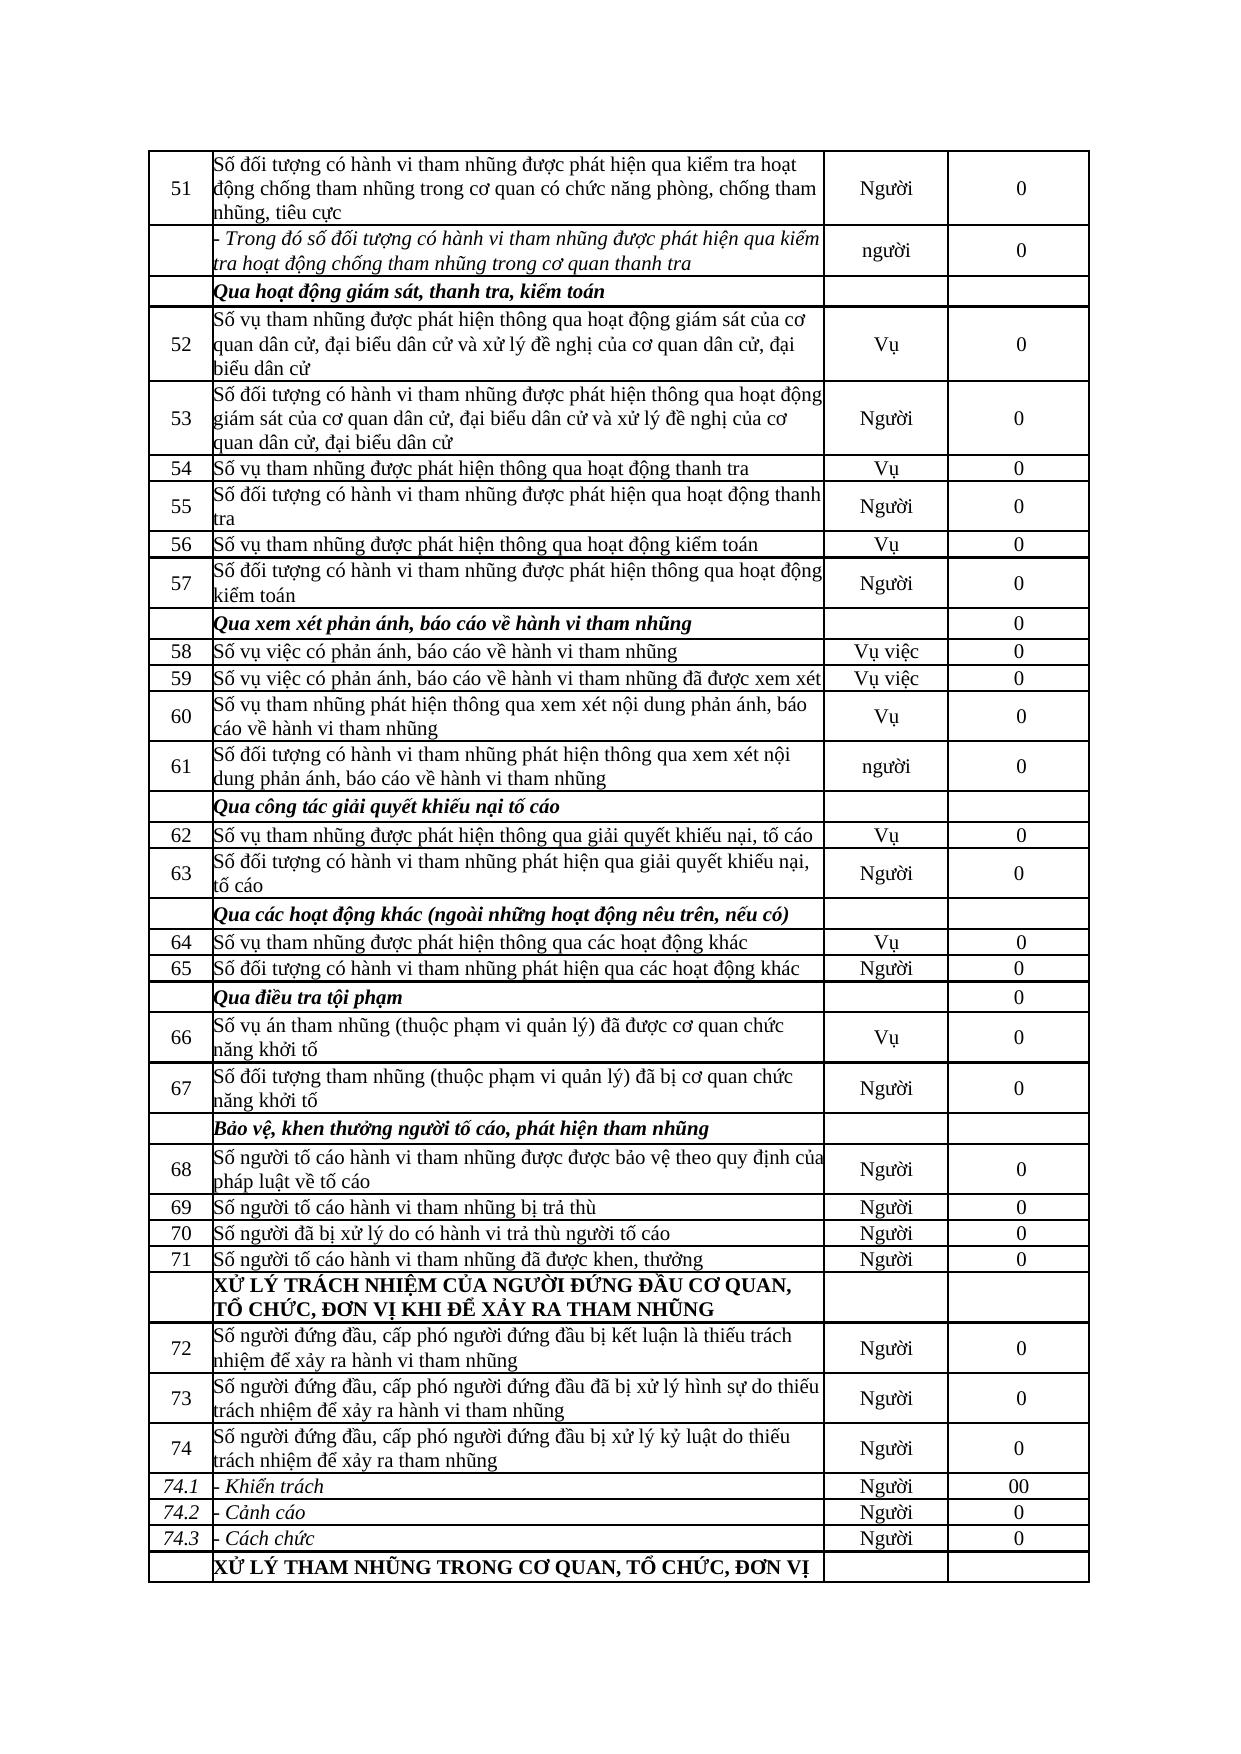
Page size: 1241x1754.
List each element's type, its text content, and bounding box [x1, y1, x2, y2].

table_cell [825, 609, 947, 637]
table_cell 66 [150, 1013, 212, 1061]
table_cell [949, 1553, 1088, 1581]
table_cell 57 [150, 559, 212, 607]
table_cell 51 [150, 152, 212, 224]
table_cell XỬ LÝ THAM NHŨNG TRONG CƠ QUAN, TỔ CHỨC, ĐƠN VỊ [214, 1553, 823, 1581]
table_cell [825, 899, 947, 928]
table_cell [825, 1114, 947, 1142]
table_cell [949, 1114, 1088, 1142]
table_cell 0 [949, 532, 1088, 556]
table_cell Số người đứng đầu, cấp phó người đứng đầu đã bị xử lý hình sự do thiếu trách nhiệm để xảy ra hành vi tham nhũng [214, 1374, 823, 1422]
table_cell 52 [150, 308, 212, 379]
table_cell Vụ việc [825, 640, 947, 663]
table_cell [825, 277, 947, 305]
table_cell 0 [949, 1247, 1088, 1271]
table_cell Qua điều tra tội phạm [214, 983, 823, 1011]
table_cell Số vụ tham nhũng được phát hiện thông qua hoạt động thanh tra [214, 456, 823, 480]
table_cell 0 [949, 666, 1088, 690]
table_cell [825, 1273, 947, 1321]
table_cell Số đối tượng có hành vi tham nhũng được phát hiện thông qua hoạt động kiểm toán [214, 559, 823, 607]
table_cell Số vụ tham nhũng được phát hiện thông qua hoạt động giám sát của cơ quan dân cử, đại biểu dân cử và xử lý đề nghị của cơ quan dân cử, đại biểu dân cử [214, 308, 823, 379]
table_cell [150, 792, 212, 821]
table_cell 56 [150, 532, 212, 556]
table_cell 0 [949, 823, 1088, 847]
table_cell Qua xem xét phản ánh, báo cáo về hành vi tham nhũng [214, 609, 823, 637]
table_cell Người [825, 152, 947, 224]
table_cell Người [825, 1474, 947, 1498]
table_cell 0 [949, 956, 1088, 980]
table_cell - Cảnh cáo [214, 1500, 823, 1524]
table_cell Vụ [825, 456, 947, 480]
table_cell Số vụ việc có phản ánh, báo cáo về hành vi tham nhũng đã được xem xét [214, 666, 823, 690]
table_cell Vụ [825, 823, 947, 847]
table_cell 0 [949, 742, 1088, 790]
table_cell Số vụ tham nhũng được phát hiện thông qua các hoạt động khác [214, 930, 823, 954]
table_cell [150, 899, 212, 928]
table_cell người [825, 742, 947, 790]
table_cell [825, 792, 947, 821]
table_cell 0 [949, 382, 1088, 454]
table_cell XỬ LÝ TRÁCH NHIỆM CỦA NGƯỜI ĐỨNG ĐẦU CƠ QUAN, TỔ CHỨC, ĐƠN VỊ KHI ĐỂ XẢY RA THAM NHŨNG [214, 1273, 823, 1321]
table_cell - Khiển trách [214, 1474, 823, 1498]
table_cell 0 [949, 1195, 1088, 1219]
table_cell [150, 1114, 212, 1142]
table_cell [949, 899, 1088, 928]
table_cell [949, 792, 1088, 821]
table_cell - Trong đó số đối tượng có hành vi tham nhũng được phát hiện qua kiểm tra hoạt động chống tham nhũng trong cơ quan thanh tra [214, 226, 823, 274]
table_cell Số đối tượng có hành vi tham nhũng phát hiện qua giải quyết khiếu nại, tố cáo [214, 849, 823, 897]
table_cell 62 [150, 823, 212, 847]
table_cell Số người tố cáo hành vi tham nhũng được được bảo vệ theo quy định của pháp luật về tố cáo [214, 1145, 823, 1193]
table_cell Người [825, 1195, 947, 1219]
table_cell Số người tố cáo hành vi tham nhũng bị trả thù [214, 1195, 823, 1219]
table_cell Qua công tác giải quyết khiếu nại tố cáo [214, 792, 823, 821]
table_cell [949, 1273, 1088, 1321]
table_cell Số đối tượng có hành vi tham nhũng được phát hiện thông qua hoạt động giám sát của cơ quan dân cử, đại biểu dân cử và xử lý đề nghị của cơ quan dân cử, đại biểu dân cử [214, 382, 823, 454]
table_cell 70 [150, 1221, 212, 1245]
table_cell 59 [150, 666, 212, 690]
table_cell 0 [949, 930, 1088, 954]
table_cell Người [825, 1247, 947, 1271]
table_cell 72 [150, 1324, 212, 1372]
table_cell [949, 277, 1088, 305]
table_cell [150, 226, 212, 274]
table_cell 0 [949, 1324, 1088, 1372]
table_cell Người [825, 849, 947, 897]
table_cell [150, 1273, 212, 1321]
table_cell Người [825, 1145, 947, 1193]
table_cell Người [825, 1324, 947, 1372]
table_cell 0 [949, 308, 1088, 379]
table_cell Người [825, 1424, 947, 1472]
table_cell 0 [949, 1221, 1088, 1245]
table_cell 0 [949, 640, 1088, 663]
table_cell Số người đứng đầu, cấp phó người đứng đầu bị kết luận là thiếu trách nhiệm để xảy ra hành vi tham nhũng [214, 1324, 823, 1372]
table_cell 0 [949, 559, 1088, 607]
table_cell Vụ [825, 692, 947, 740]
table_cell Người [825, 1064, 947, 1112]
table_cell 0 [949, 1424, 1088, 1472]
table_cell Số đối tượng có hành vi tham nhũng phát hiện thông qua xem xét nội dung phản ánh, báo cáo về hành vi tham nhũng [214, 742, 823, 790]
table_cell [825, 983, 947, 1011]
table_cell 0 [949, 609, 1088, 637]
table_cell 64 [150, 930, 212, 954]
table_cell Qua hoạt động giám sát, thanh tra, kiểm toán [214, 277, 823, 305]
table_cell 0 [949, 1145, 1088, 1193]
table_cell Số đối tượng có hành vi tham nhũng phát hiện qua các hoạt động khác [214, 956, 823, 980]
table_cell 74 [150, 1424, 212, 1472]
table_cell 0 [949, 983, 1088, 1011]
table_cell 69 [150, 1195, 212, 1219]
table_cell 0 [949, 692, 1088, 740]
table_cell Vụ [825, 308, 947, 379]
table_cell [825, 1553, 947, 1581]
table_cell Bảo vệ, khen thưởng người tố cáo, phát hiện tham nhũng [214, 1114, 823, 1142]
table_cell 0 [949, 849, 1088, 897]
table_cell 0 [949, 226, 1088, 274]
table_cell [150, 609, 212, 637]
table_cell 0 [949, 1526, 1088, 1550]
table_cell Người [825, 1526, 947, 1550]
table_cell 61 [150, 742, 212, 790]
table_cell Số đối tượng có hành vi tham nhũng được phát hiện qua hoạt động thanh tra [214, 482, 823, 530]
table_cell 71 [150, 1247, 212, 1271]
table_cell 0 [949, 482, 1088, 530]
table_cell 0 [949, 1500, 1088, 1524]
table_cell [150, 277, 212, 305]
table_cell 0 [949, 152, 1088, 224]
table_cell Qua các hoạt động khác (ngoài những hoạt động nêu trên, nếu có) [214, 899, 823, 928]
table_cell 0 [949, 1374, 1088, 1422]
table_cell 60 [150, 692, 212, 740]
table_cell - Cách chức [214, 1526, 823, 1550]
table_cell 54 [150, 456, 212, 480]
table_cell 73 [150, 1374, 212, 1422]
table_cell Người [825, 1374, 947, 1422]
table_cell 67 [150, 1064, 212, 1112]
table_cell Số người đã bị xử lý do có hành vi trả thù người tố cáo [214, 1221, 823, 1245]
table_cell [150, 1553, 212, 1581]
table_cell Vụ [825, 1013, 947, 1061]
table_cell 63 [150, 849, 212, 897]
table_cell Người [825, 482, 947, 530]
table_cell 74.3 [150, 1526, 212, 1550]
table_cell Số người tố cáo hành vi tham nhũng đã được khen, thưởng [214, 1247, 823, 1271]
table_cell Số vụ tham nhũng được phát hiện thông qua hoạt động kiểm toán [214, 532, 823, 556]
table_cell 00 [949, 1474, 1088, 1498]
table_cell 58 [150, 640, 212, 663]
table_cell 74.1 [150, 1474, 212, 1498]
table_cell người [825, 226, 947, 274]
table_cell 0 [949, 1013, 1088, 1061]
table_cell Người [825, 382, 947, 454]
table_cell [150, 983, 212, 1011]
table_cell 68 [150, 1145, 212, 1193]
table_cell Vụ việc [825, 666, 947, 690]
table_cell 0 [949, 1064, 1088, 1112]
table_cell 0 [949, 456, 1088, 480]
table_cell Vụ [825, 930, 947, 954]
table_cell Số đối tượng tham nhũng (thuộc phạm vi quản lý) đã bị cơ quan chức năng khởi tố [214, 1064, 823, 1112]
table_cell 65 [150, 956, 212, 980]
table_cell Người [825, 1221, 947, 1245]
table_cell 74.2 [150, 1500, 212, 1524]
table_cell Vụ [825, 532, 947, 556]
table_cell Số vụ việc có phản ánh, báo cáo về hành vi tham nhũng [214, 640, 823, 663]
table_cell 55 [150, 482, 212, 530]
table_cell Số người đứng đầu, cấp phó người đứng đầu bị xử lý kỷ luật do thiếu trách nhiệm để xảy ra tham nhũng [214, 1424, 823, 1472]
table_cell Số vụ tham nhũng phát hiện thông qua xem xét nội dung phản ánh, báo cáo về hành vi tham nhũng [214, 692, 823, 740]
table_cell Số vụ tham nhũng được phát hiện thông qua giải quyết khiếu nại, tố cáo [214, 823, 823, 847]
table_cell 53 [150, 382, 212, 454]
table_cell Người [825, 1500, 947, 1524]
table_cell Người [825, 956, 947, 980]
table_cell Người [825, 559, 947, 607]
table_cell Số đối tượng có hành vi tham nhũng được phát hiện qua kiểm tra hoạt động chống tham nhũng trong cơ quan có chức năng phòng, chống tham nhũng, tiêu cực [214, 152, 823, 224]
table_cell Số vụ án tham nhũng (thuộc phạm vi quản lý) đã được cơ quan chức năng khởi tố [214, 1013, 823, 1061]
